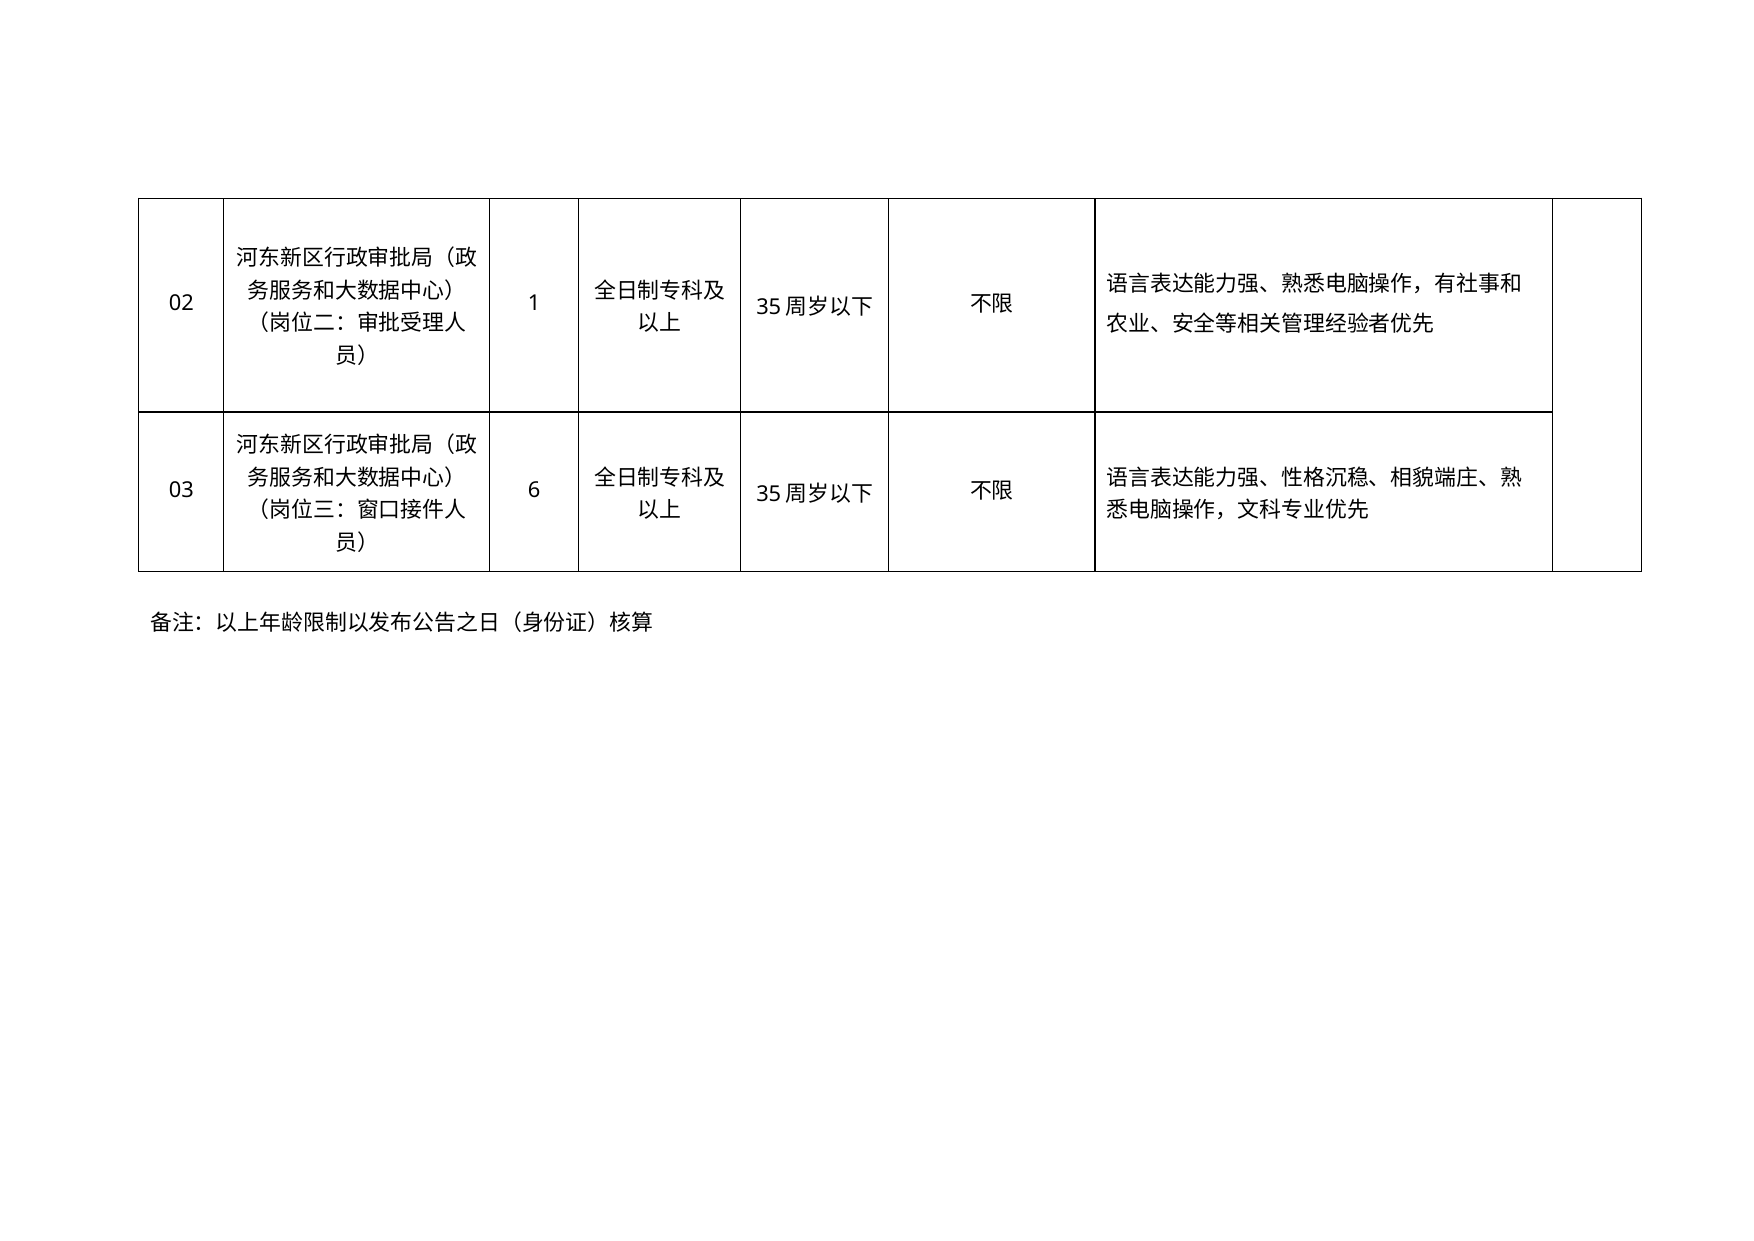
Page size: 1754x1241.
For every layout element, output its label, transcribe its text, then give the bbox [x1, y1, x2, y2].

table_cell 全日制专科及以上 [579, 413, 740, 571]
table_cell 河东新区行政审批局（政务服务和大数据中心） （岗位三：窗口接件人员） [224, 413, 489, 571]
table_cell 不限 [889, 199, 1094, 411]
table_cell 河东新区行政审批局（政务服务和大数据中心） （岗位二：审批受理人员） [224, 199, 489, 411]
table_cell 语言表达能力强、性格沉稳、相貌端庄、熟悉电脑操作，文科专业优先 [1096, 413, 1552, 571]
table_cell 02 [139, 199, 223, 411]
table_cell 1 [490, 199, 578, 411]
table_cell 35周岁以下 [741, 199, 888, 411]
table_cell 6 [490, 413, 578, 571]
table_cell 全日制专科及以上 [579, 199, 740, 411]
table_cell 35周岁以下 [741, 413, 888, 571]
table_cell 语言表达能力强、熟悉电脑操作，有社事和农业、安全等相关管理经验者优先 [1096, 199, 1552, 411]
text 备注：以上年龄限制以发布公告之日（身份证）核算 [150, 604, 1604, 637]
table_cell 03 [139, 413, 223, 571]
table_cell 不限 [889, 413, 1094, 571]
